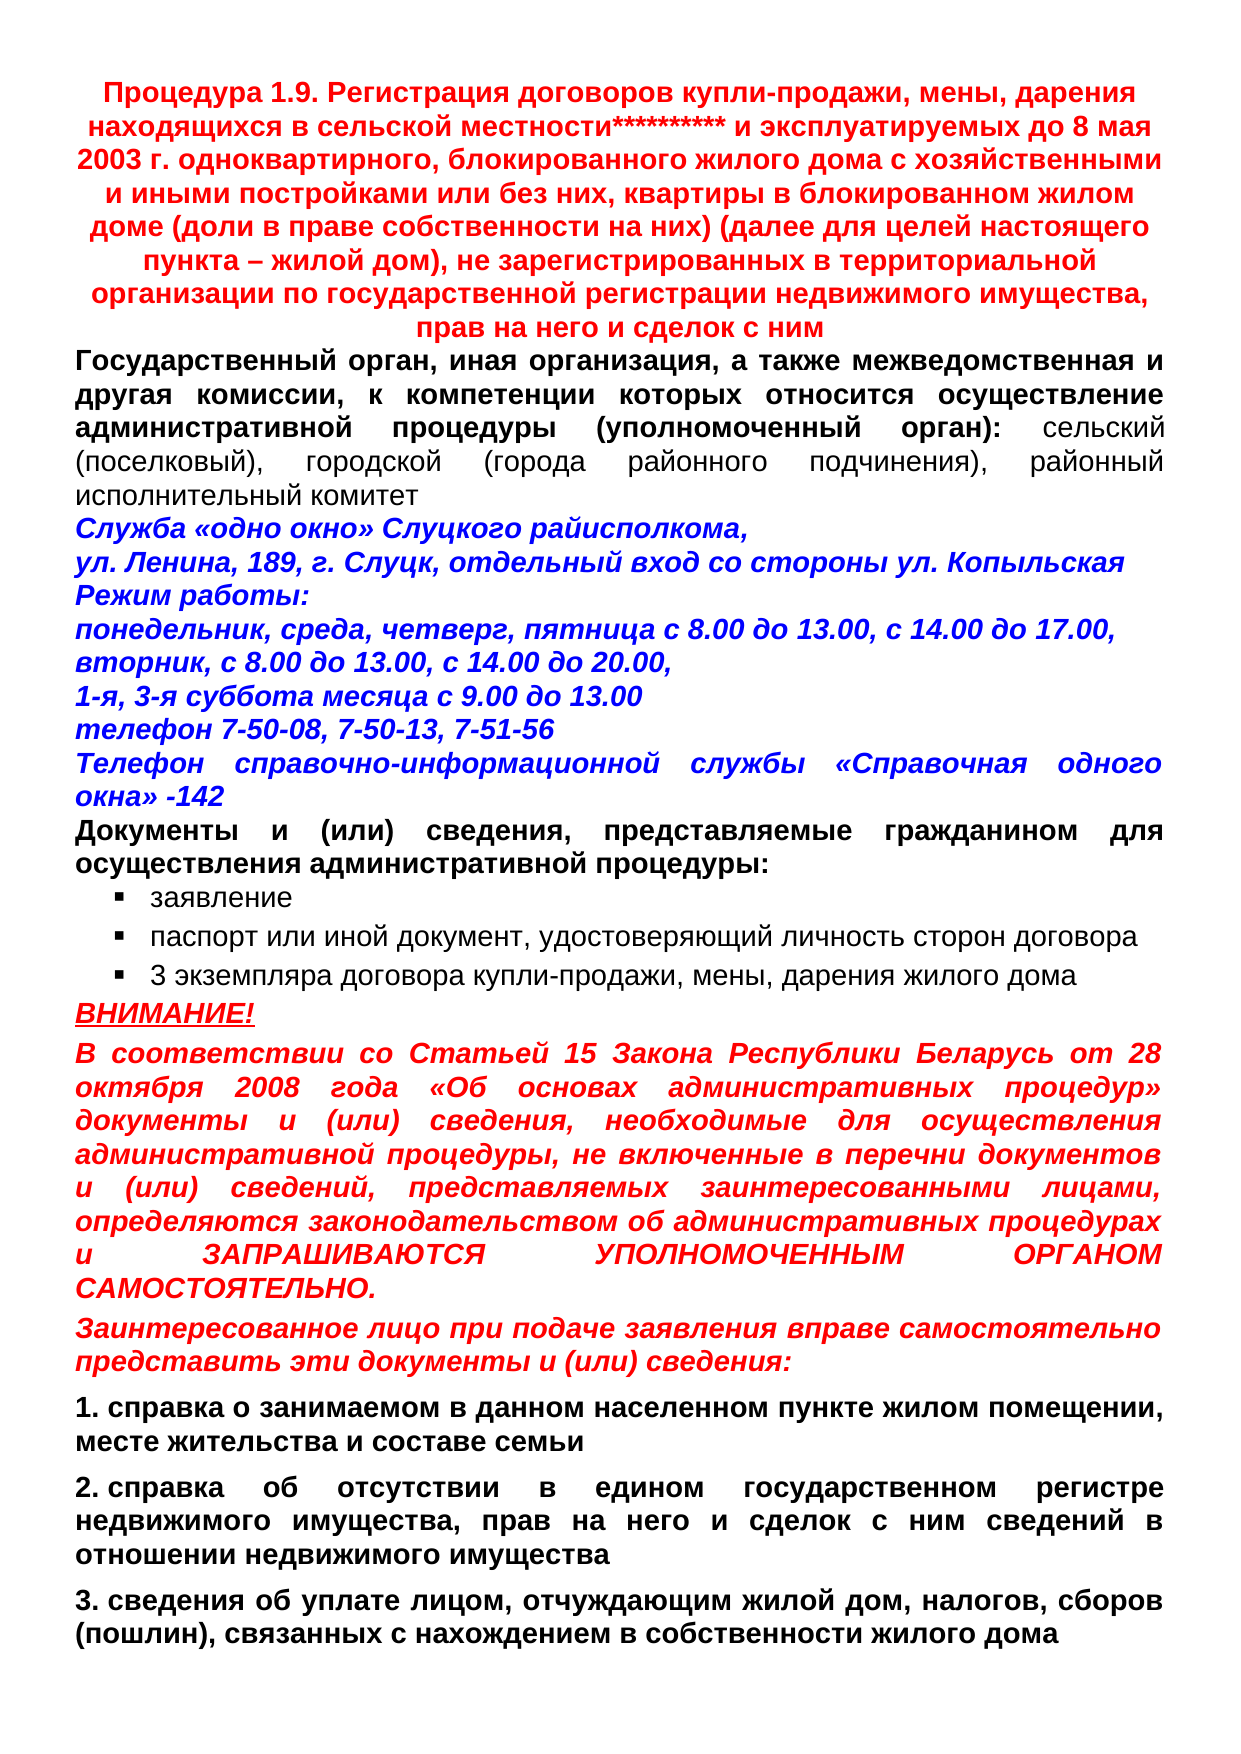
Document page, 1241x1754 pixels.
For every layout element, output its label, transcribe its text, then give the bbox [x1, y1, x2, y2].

text Режим работы: [75, 578, 1165, 612]
text понедельник, среда, четверг, пятница с 8.00 до 13.00, с 14.00 до 17.00, [75, 612, 1165, 645]
text Телефон справочно-информационной службы «Справочная одного окна» -142 [75, 746, 1165, 813]
text 2. справка об отсутствии в едином государственном регистре недвижимого имущества, прав на него и сделок с ним сведений в отношении недвижимого имущества [75, 1470, 1165, 1570]
text В соответствии со Статьей 15 Закона Республики Беларусь от 28 октября 2008 года «Об основах административных процедур» документы и (или) сведения, необходимые для осуществления административной процедуры, не включенные в перечни документов и (или) сведений, представляемых заинтересованными лицами, определяются законодательством об административных процедурах и ЗАПРАШИВАЮТСЯ УПОЛНОМОЧЕННЫМ ОРГАНОМ САМОСТОЯТЕЛЬНО. [75, 1036, 1165, 1304]
text Процедура 1.9. Регистрация договоров купли-продажи, мены, дарения находящихся в сельской местности********** и эксплуатируемых до 8 мая 2003 г. одноквартирного, блокированного жилого дома с хозяйственными и иными постройками или без них, квартиры в блокированном жилом доме (доли в праве собственности на них) (далее для целей настоящего пункта – жилой дом), не зарегистрированных в территориальной организации по государственной регистрации недвижимого имущества, прав на него и сделок с ним [75, 75, 1165, 343]
text Заинтересованное лицо при подаче заявления вправе самостоятельно представить эти документы и (или) сведения: [75, 1311, 1165, 1378]
text ВНИМАНИЕ! [75, 996, 1165, 1030]
text Государственный орган, иная организация, а также межведомственная и другая комиссии, к компетенции которых относится осуществление административной процедуры (уполномоченный орган): сельский (поселковый), городской (города районного подчинения), районный исполнительный комитет [75, 343, 1165, 511]
text Документы и (или) сведения, представляемые гражданином для осуществления административной процедуры: [75, 813, 1165, 880]
list заявление [112, 880, 1165, 914]
text ул. Ленина, 189, г. Слуцк, отдельный вход со стороны ул. Копыльская [75, 544, 1165, 578]
text телефон 7-50-08, 7-50-13, 7-51-56 [75, 712, 1165, 746]
list 3 экземпляра договора купли-продажи, мены, дарения жилого дома [112, 957, 1165, 991]
text 3. сведения об уплате лицом, отчуждающим жилой дом, налогов, сборов (пошлин), связанных с нахождением в собственности жилого дома [75, 1583, 1165, 1650]
text вторник, с 8.00 до 13.00, с 14.00 до 20.00, [75, 645, 1165, 679]
list паспорт или иной документ, удостоверяющий личность сторон договора [112, 919, 1165, 952]
text 1-я, 3-я суббота месяца с 9.00 до 13.00 [75, 679, 1165, 712]
text 1. справка о занимаемом в данном населенном пункте жилом помещении, месте жительства и составе семьи [75, 1390, 1165, 1457]
text Служба «одно окно» Слуцкого райисполкома, [75, 511, 1165, 544]
